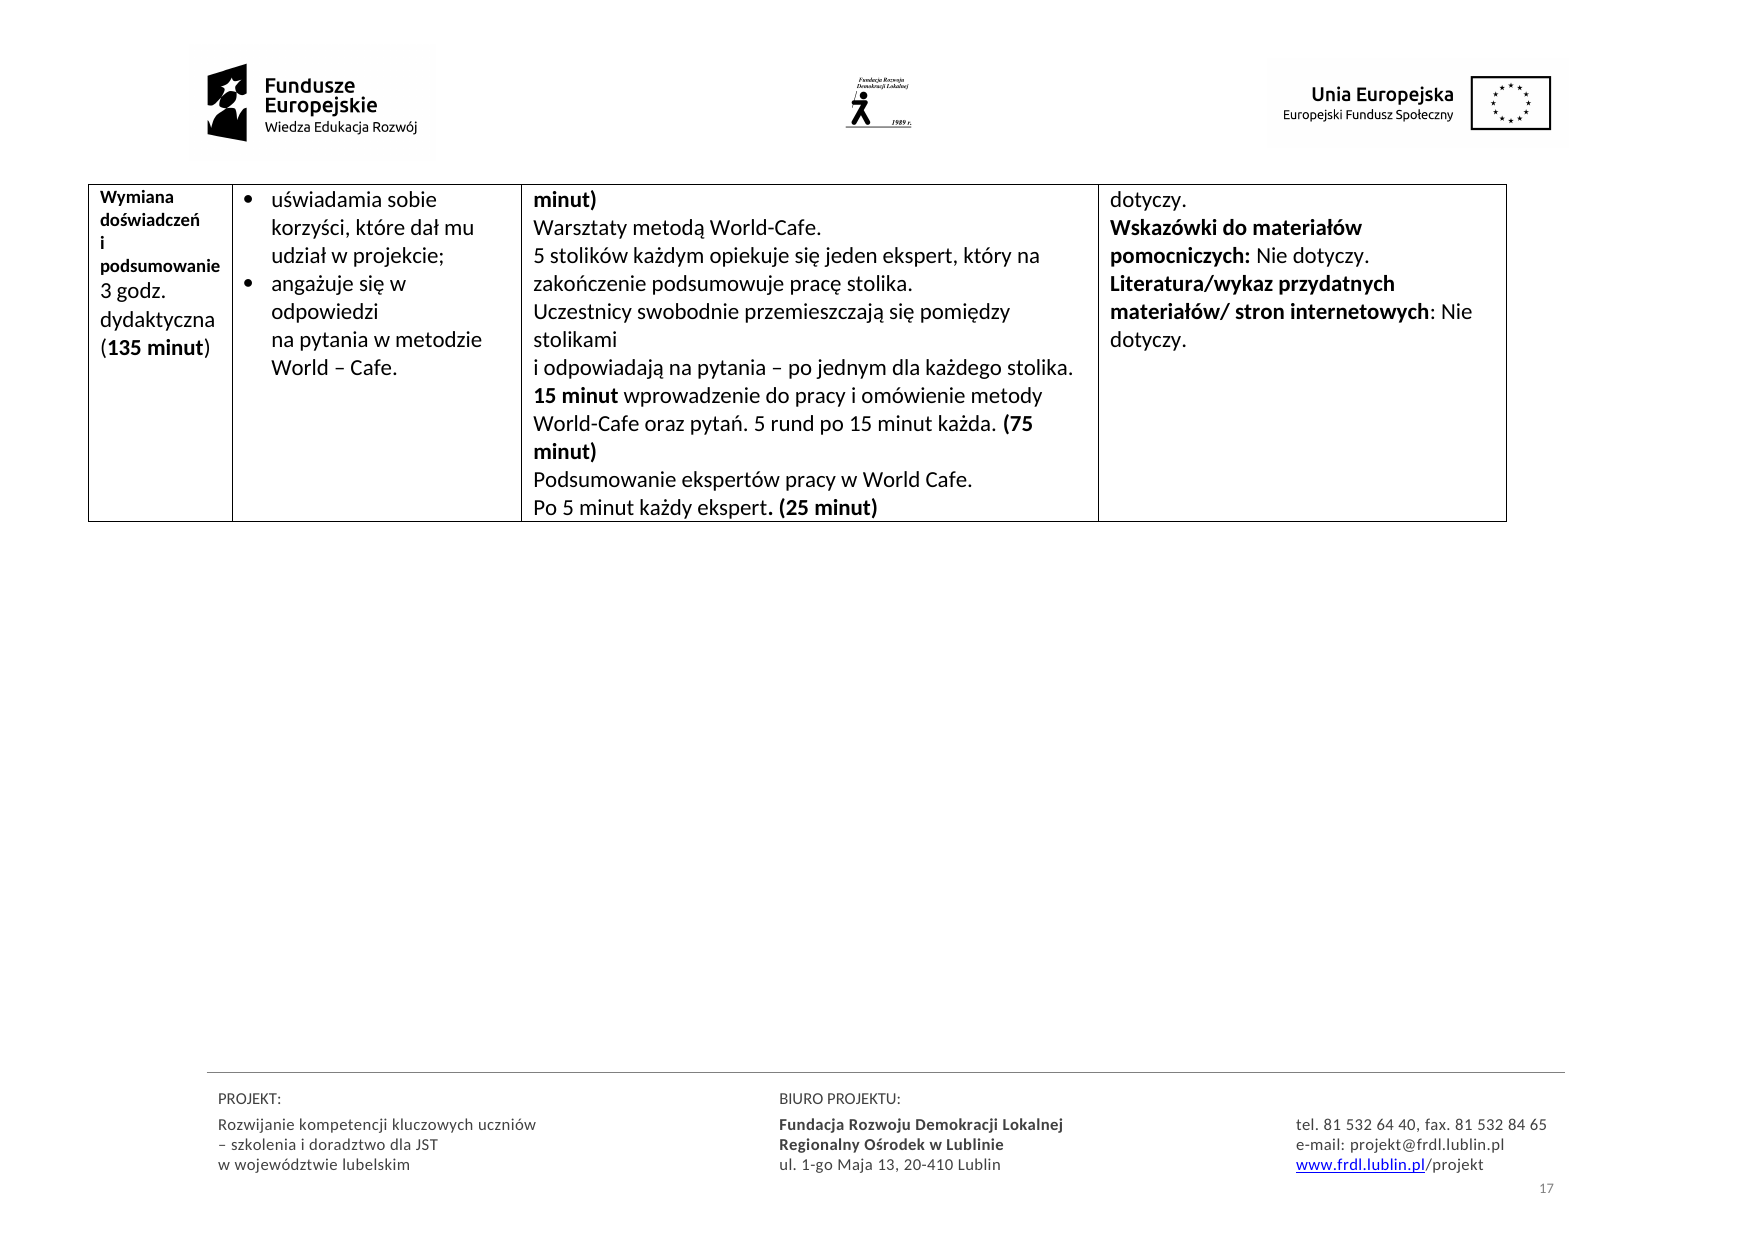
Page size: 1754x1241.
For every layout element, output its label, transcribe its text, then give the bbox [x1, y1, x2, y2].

table_cell Uczestnik: uświadamia sobie korzyści, które dał mu udział w projekcie; angażuje się w odpowiedzi na pytania w metodzie World – Cafe. [233, 185, 521, 521]
picture [1266, 58, 1569, 148]
picture [188, 44, 436, 161]
table_cell Sesja nr 11 Wymiana doświadczeń i podsumowanie 3 godz. dydaktyczna (135 minut) [89, 185, 232, 521]
